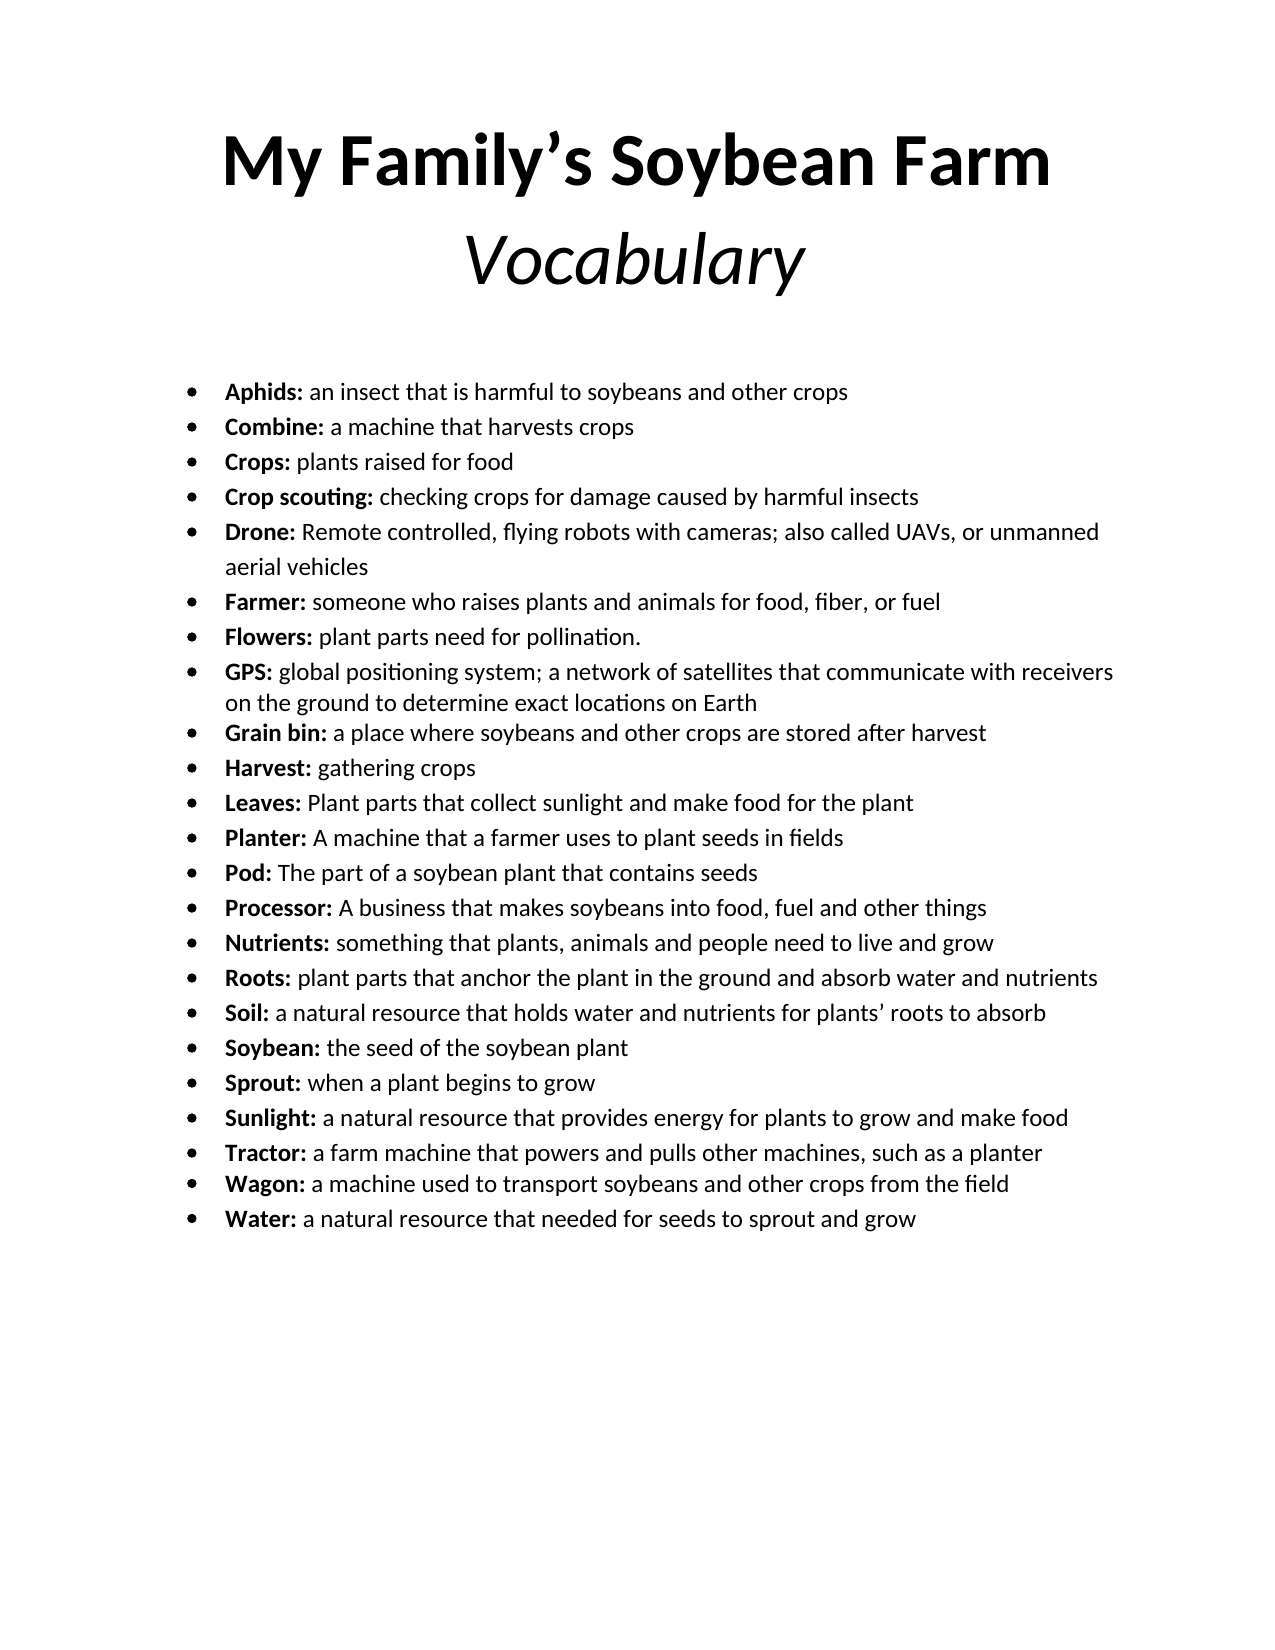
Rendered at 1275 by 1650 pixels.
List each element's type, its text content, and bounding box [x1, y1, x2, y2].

list Drone: Remote controlled, flying robots with cameras; also called UAVs, or unmanned aerial vehicles [187, 516, 1125, 582]
list Roots: plant parts that anchor the plant in the ground and absorb water and nutrients [187, 962, 1125, 993]
list Flowers: plant parts need for pollination. [187, 621, 1125, 652]
list Processor: A business that makes soybeans into food, fuel and other things [187, 892, 1125, 923]
list Nutrients: something that plants, animals and people need to live and grow [187, 927, 1125, 958]
list Soil: a natural resource that holds water and nutrients for plants’ roots to absorb [187, 997, 1125, 1028]
list Pod: The part of a soybean plant that contains seeds [187, 857, 1125, 888]
list Grain bin: a place where soybeans and other crops are stored after harvest [187, 717, 1125, 748]
list GPS: global positioning system; a network of satellites that communicate with receivers on the ground to determine exact locations on Earth [187, 656, 1125, 717]
list Crop scouting: checking crops for damage caused by harmful insects [187, 481, 1125, 512]
list Tractor: a farm machine that powers and pulls other machines, such as a planter [187, 1137, 1125, 1168]
list Planter: A machine that a farmer uses to plant seeds in fields [187, 822, 1125, 853]
list Water: a natural resource that needed for seeds to sprout and grow [187, 1203, 1125, 1233]
list Soybean: the seed of the soybean plant [187, 1032, 1125, 1063]
list Aphids: an insect that is harmful to soybeans and other crops [187, 376, 1125, 407]
list Leaves: Plant parts that collect sunlight and make food for the plant [187, 787, 1125, 818]
list Crops: plants raised for food [187, 446, 1125, 477]
list Sunlight: a natural resource that provides energy for plants to grow and make food [187, 1102, 1125, 1133]
list Wagon: a machine used to transport soybeans and other crops from the field [187, 1168, 1125, 1198]
list Farmer: someone who raises plants and animals for food, fiber, or fuel [187, 586, 1125, 617]
list Combine: a machine that harvests crops [187, 411, 1125, 442]
text Vocabulary [150, 211, 1125, 303]
list Sprout: when a plant begins to grow [187, 1067, 1125, 1098]
text My Family’s Soybean Farm [150, 112, 1125, 204]
list Harvest: gathering crops [187, 752, 1125, 783]
